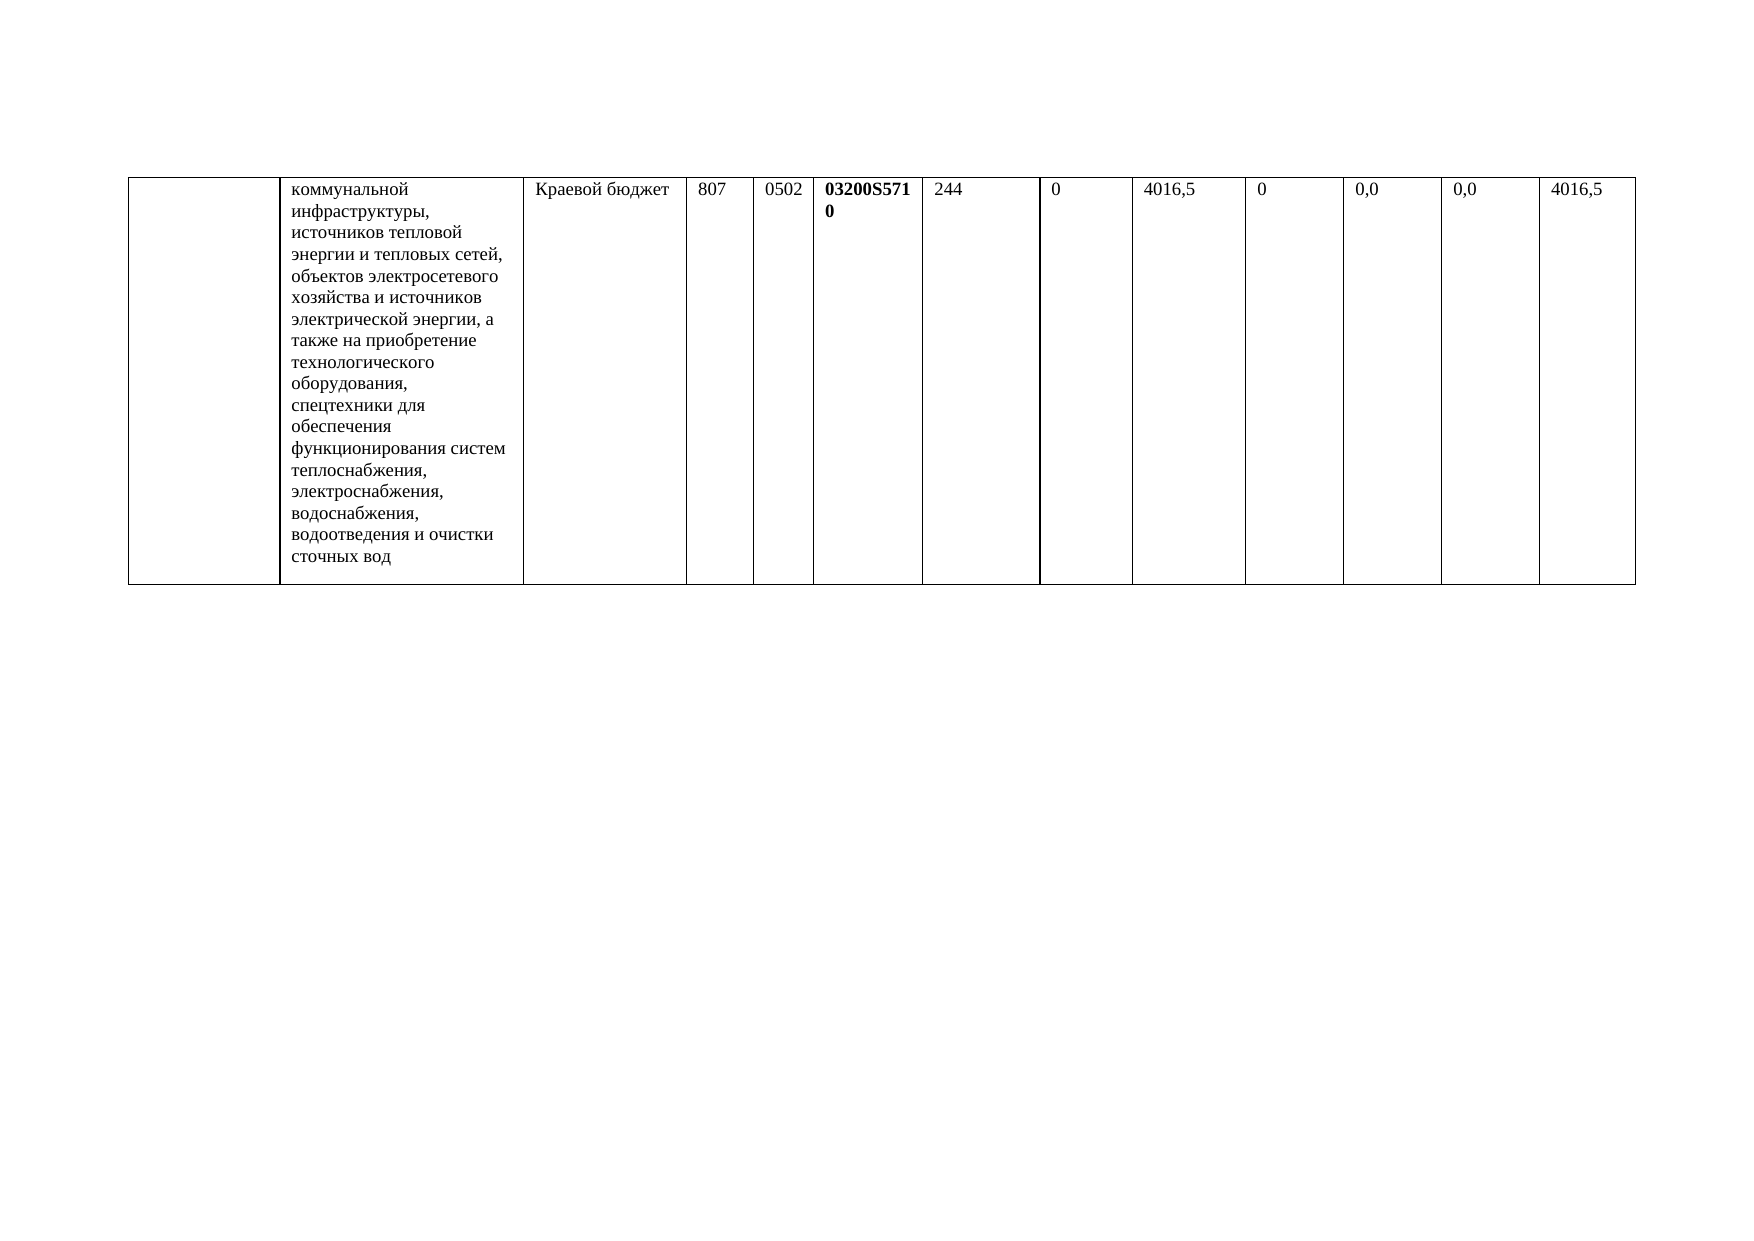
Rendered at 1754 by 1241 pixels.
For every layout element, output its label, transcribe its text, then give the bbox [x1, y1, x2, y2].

table_cell 0502 [754, 178, 813, 583]
table_cell 0 [1246, 178, 1343, 583]
table_cell 0 [1041, 178, 1132, 583]
table_cell 4016,5 [1133, 178, 1245, 583]
table_cell 244 [923, 178, 1039, 583]
table_cell Краевой бюджет [524, 178, 686, 583]
table_cell 0,0 [1344, 178, 1441, 583]
table_cell 4016,5 [1540, 178, 1635, 583]
table_cell 807 [687, 178, 753, 583]
table_cell 03200S5710 [814, 178, 922, 583]
table_cell 0,0 [1442, 178, 1539, 583]
